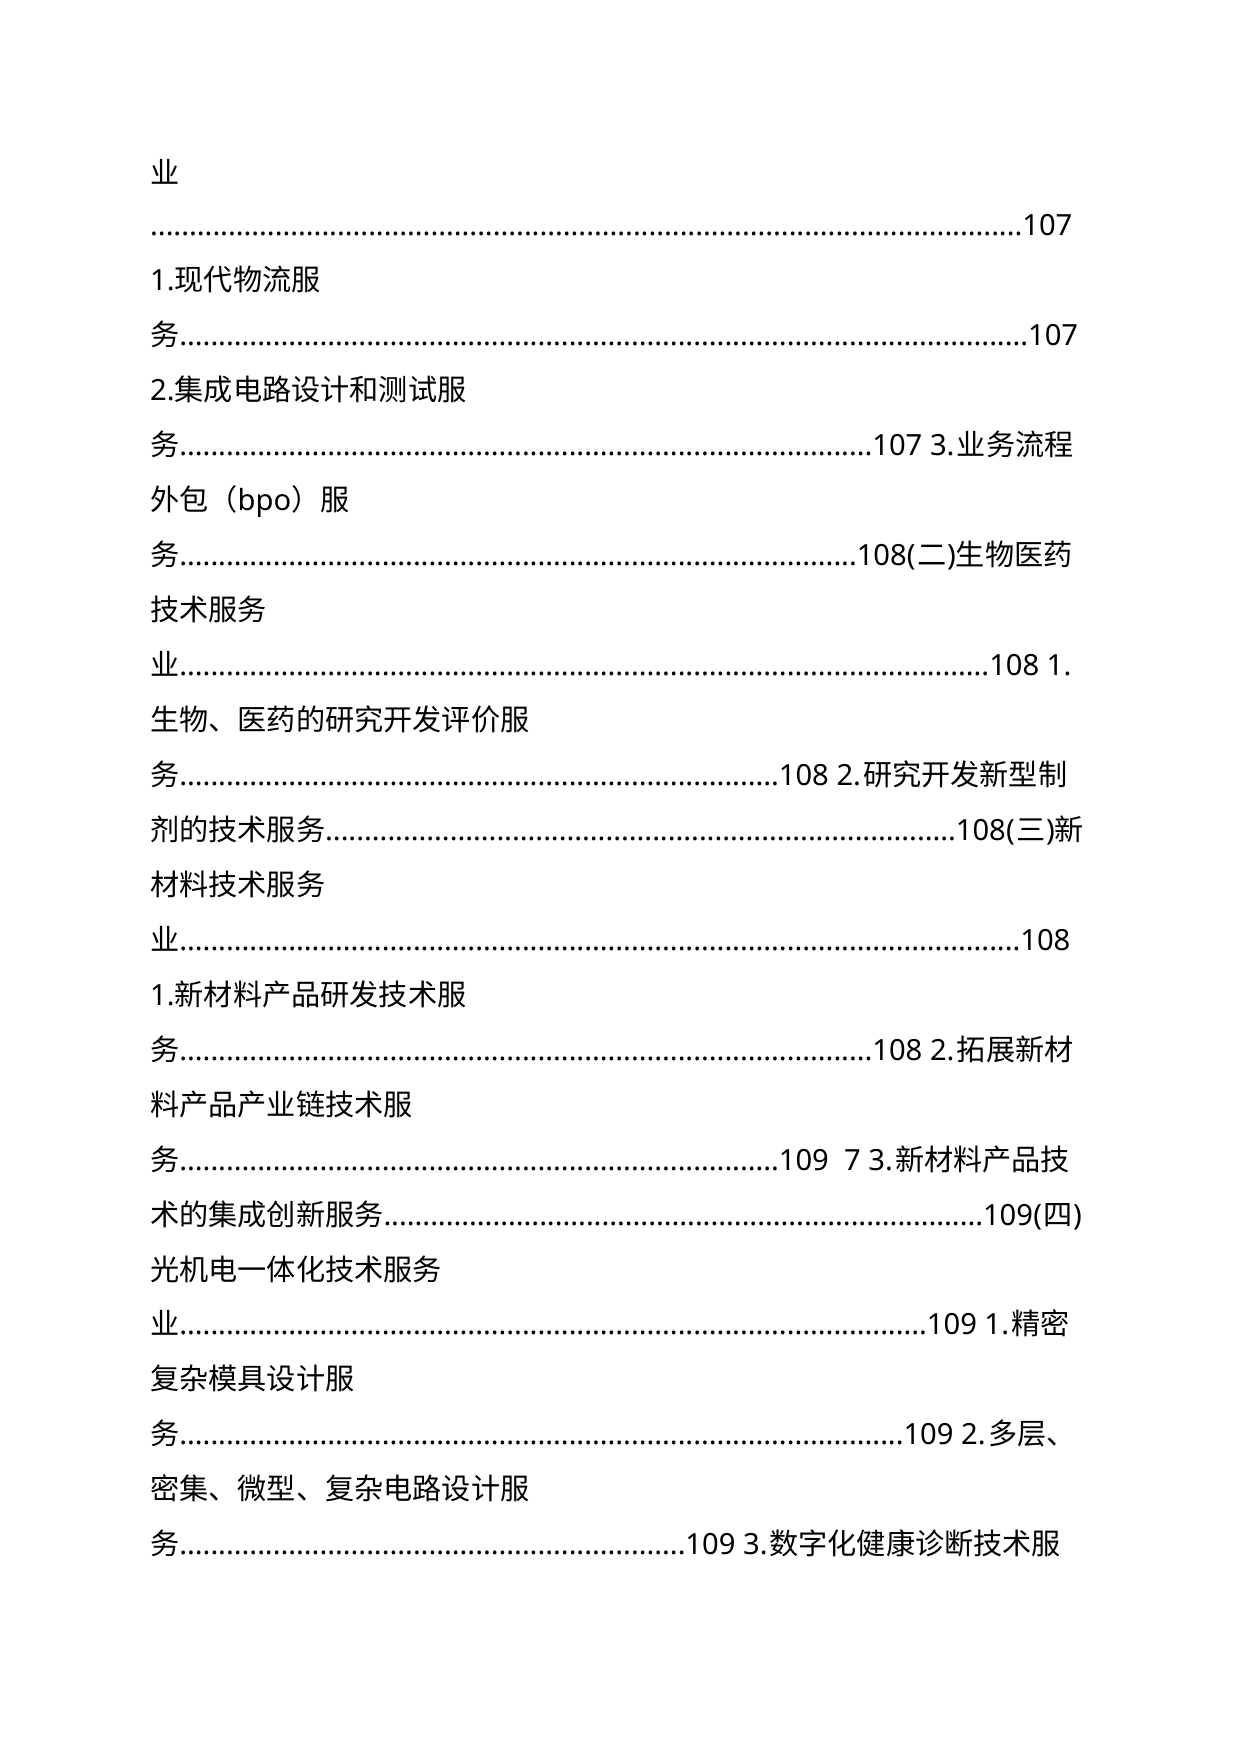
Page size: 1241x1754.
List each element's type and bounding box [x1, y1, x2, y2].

text [150, 150, 1090, 1563]
